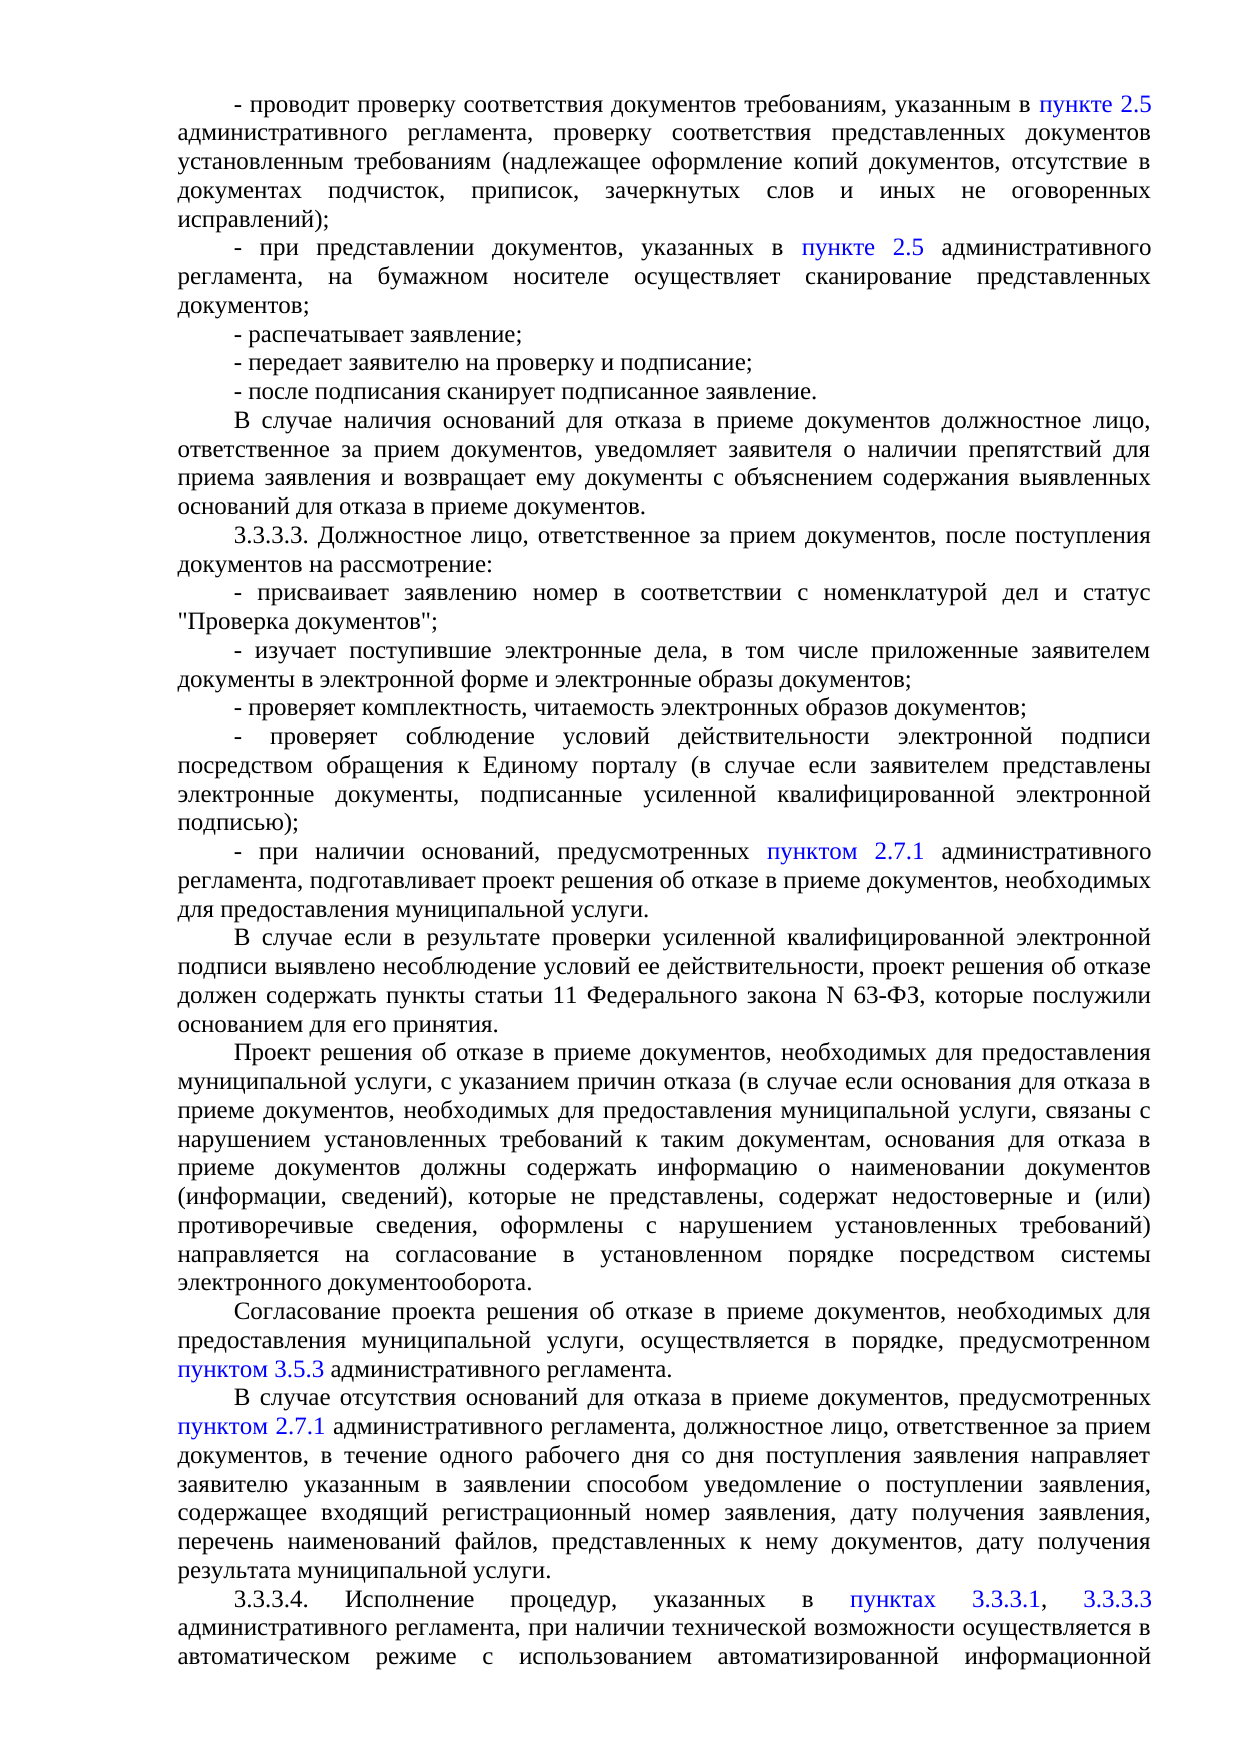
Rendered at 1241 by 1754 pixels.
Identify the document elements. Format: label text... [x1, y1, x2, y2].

text - проводит проверку соответствия документов требованиям, указанным в пункте 2.5 административного регламента, проверку соответствия представленных документов установленным требованиям (надлежащее оформление копий документов, отсутствие в документах подчисток, приписок, зачеркнутых слов и иных не оговоренных исправлений); [177, 89, 1152, 232]
text - проверяет соблюдение условий действительности электронной подписи посредством обращения к Единому порталу (в случае если заявителем представлены электронные документы, подписанные усиленной квалифицированной электронной подписью); [177, 721, 1152, 836]
text - проверяет комплектность, читаемость электронных образов документов; [177, 692, 1152, 721]
text Согласование проекта решения об отказе в приеме документов, необходимых для предоставления муниципальной услуги, осуществляется в порядке, предусмотренном пунктом 3.5.3 административного регламента. [177, 1296, 1152, 1382]
text - передает заявителю на проверку и подписание; [177, 347, 1152, 376]
text - при наличии оснований, предусмотренных пунктом 2.7.1 административного регламента, подготавливает проект решения об отказе в приеме документов, необходимых для предоставления муниципальной услуги. [177, 836, 1152, 922]
text - изучает поступившие электронные дела, в том числе приложенные заявителем документы в электронной форме и электронные образы документов; [177, 635, 1152, 692]
text В случае наличия оснований для отказа в приеме документов должностное лицо, ответственное за прием документов, уведомляет заявителя о наличии препятствий для приема заявления и возвращает ему документы с объяснением содержания выявленных оснований для отказа в приеме документов. [177, 405, 1152, 520]
text 3.3.3.3. Должностное лицо, ответственное за прием документов, после поступления документов на рассмотрение: [177, 520, 1152, 577]
text В случае отсутствия оснований для отказа в приеме документов, предусмотренных пунктом 2.7.1 административного регламента, должностное лицо, ответственное за прием документов, в течение одного рабочего дня со дня поступления заявления направляет заявителю указанным в заявлении способом уведомление о поступлении заявления, содержащее входящий регистрационный номер заявления, дату получения заявления, перечень наименований файлов, представленных к нему документов, дату получения результата муниципальной услуги. [177, 1382, 1152, 1584]
text - распечатывает заявление; [177, 319, 1152, 347]
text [177, 1584, 1152, 1670]
text - при представлении документов, указанных в пункте 2.5 административного регламента, на бумажном носителе осуществляет сканирование представленных документов; [177, 232, 1152, 319]
text В случае если в результате проверки усиленной квалифицированной электронной подписи выявлено несоблюдение условий ее действительности, проект решения об отказе должен содержать пункты статьи 11 Федерального закона N 63-ФЗ, которые послужили основанием для его принятия. [177, 922, 1152, 1037]
text - после подписания сканирует подписанное заявление. [177, 376, 1152, 405]
text - присваивает заявлению номер в соответствии с номенклатурой дел и статус "Проверка документов"; [177, 577, 1152, 635]
text Проект решения об отказе в приеме документов, необходимых для предоставления муниципальной услуги, с указанием причин отказа (в случае если основания для отказа в приеме документов, необходимых для предоставления муниципальной услуги, связаны с нарушением установленных требований к таким документам, основания для отказа в приеме документов должны содержать информацию о наименовании документов (информации, сведений), которые не представлены, содержат недостоверные и (или) противоречивые сведения, оформлены с нарушением установленных требований) направляется на согласование в установленном порядке посредством системы электронного документооборота. [177, 1037, 1152, 1296]
